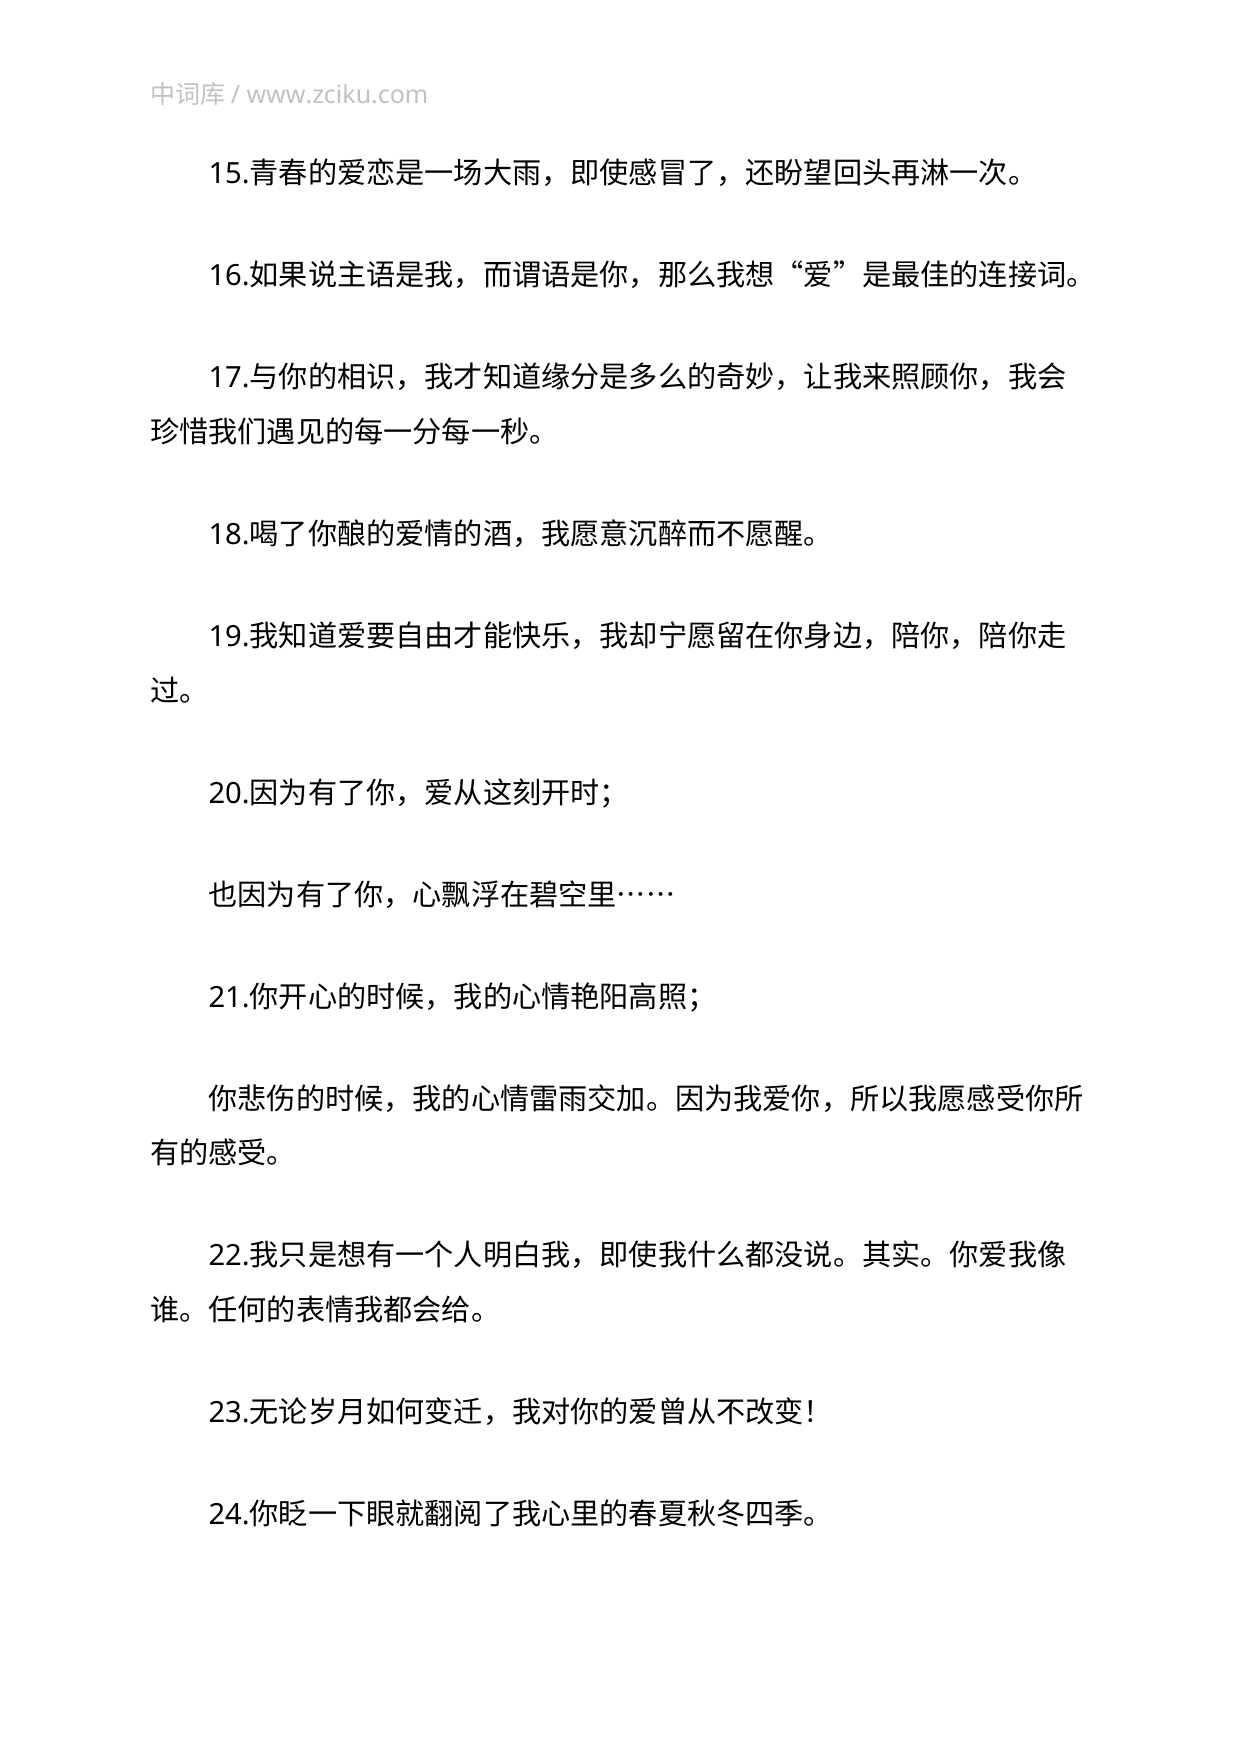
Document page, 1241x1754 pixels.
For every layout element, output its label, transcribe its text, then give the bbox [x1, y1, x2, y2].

text 15.青春的爱恋是一场大雨，即使感冒了，还盼望回头再淋一次。 [150, 150, 1090, 192]
text 18.喝了你酿的爱情的酒，我愿意沉醉而不愿醒。 [150, 511, 1090, 553]
text 20.因为有了你，爱从这刻开时； [150, 769, 1090, 812]
text 21.你开心的时候，我的心情艳阳高照； [150, 973, 1090, 1016]
text 23.无论岁月如何变迁，我对你的爱曾从不改变！ [150, 1389, 1090, 1431]
text 也因为有了你，心飘浮在碧空里…… [150, 871, 1090, 914]
text 你悲伤的时候，我的心情雷雨交加。因为我爱你，所以我愿感受你所有的感受。 [150, 1075, 1090, 1172]
text 16.如果说主语是我，而谓语是你，那么我想“爱”是最佳的连接词。 [150, 252, 1090, 294]
text 17.与你的相识，我才知道缘分是多么的奇妙，让我来照顾你，我会珍惜我们遇见的每一分每一秒。 [150, 354, 1090, 451]
text 24.你眨一下眼就翻阅了我心里的春夏秋冬四季。 [150, 1491, 1090, 1533]
text 19.我知道爱要自由才能快乐，我却宁愿留在你身边，陪你，陪你走过。 [150, 613, 1090, 710]
text 22.我只是想有一个人明白我，即使我什么都没说。其实。你爱我像谁。任何的表情我都会给。 [150, 1232, 1090, 1329]
